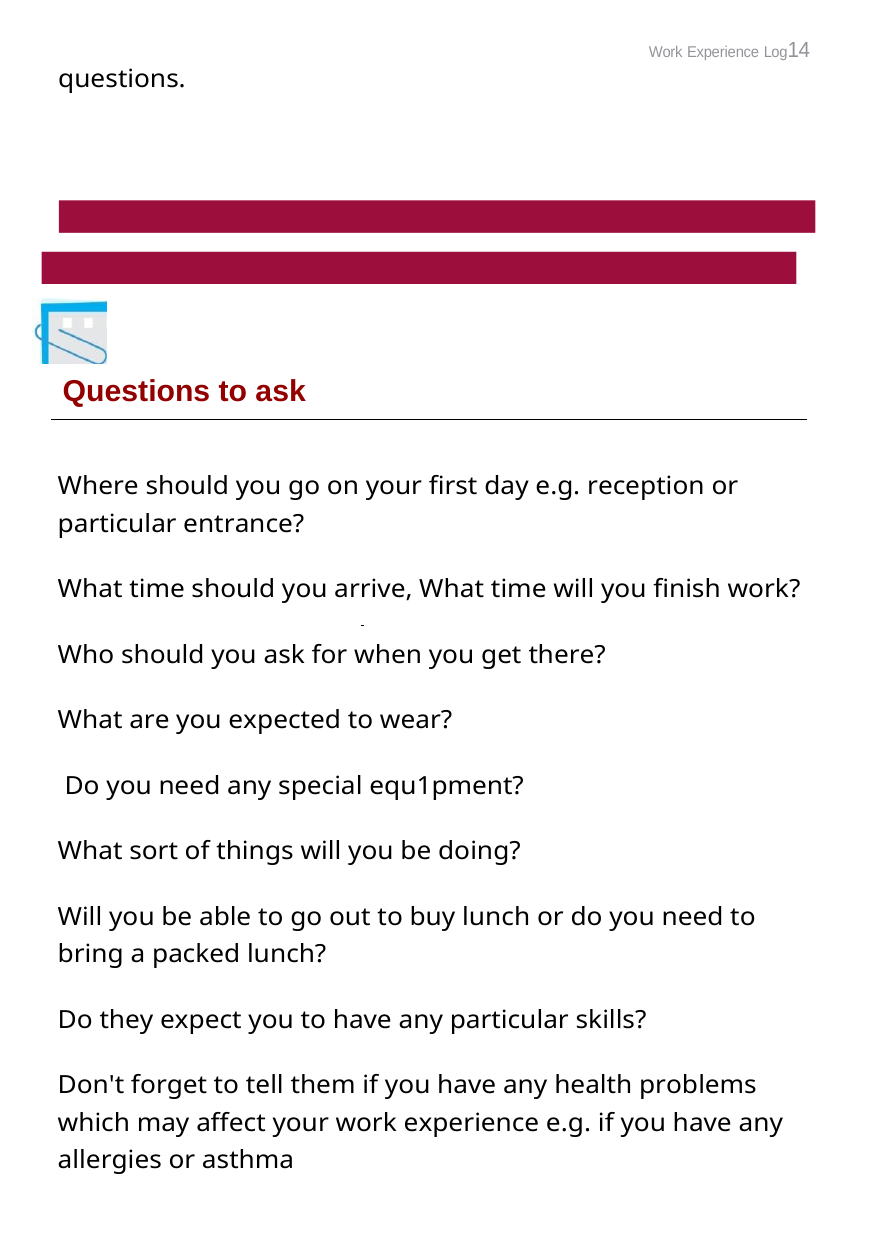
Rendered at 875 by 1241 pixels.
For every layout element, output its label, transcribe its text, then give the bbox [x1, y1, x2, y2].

text What time should you arrive, What time will you finish work? [57, 571, 814, 605]
picture [32, 298, 107, 364]
text Do you need any special equ1pment? [57, 767, 814, 802]
text Where should you go on your first day e.g. reception or particular entrance? [57, 468, 814, 539]
text Don't forget to tell them if you have any health problems which may affect your work experience e.g. if you have any allergies or asthma [57, 1067, 814, 1176]
text What sort of things will you be doing? [57, 833, 814, 867]
picture [58, 200, 816, 233]
text Who should you ask for when you get there? [57, 636, 814, 671]
subtitle Questions to ask [62, 372, 874, 407]
picture [41, 251, 797, 284]
text Will you be able to go out to buy lunch or do you need to bring a packed lunch? [57, 898, 814, 970]
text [57, 60, 818, 94]
text What are you expected to wear? [57, 702, 814, 736]
text Do they expect you to have any particular skills? [57, 1001, 814, 1036]
